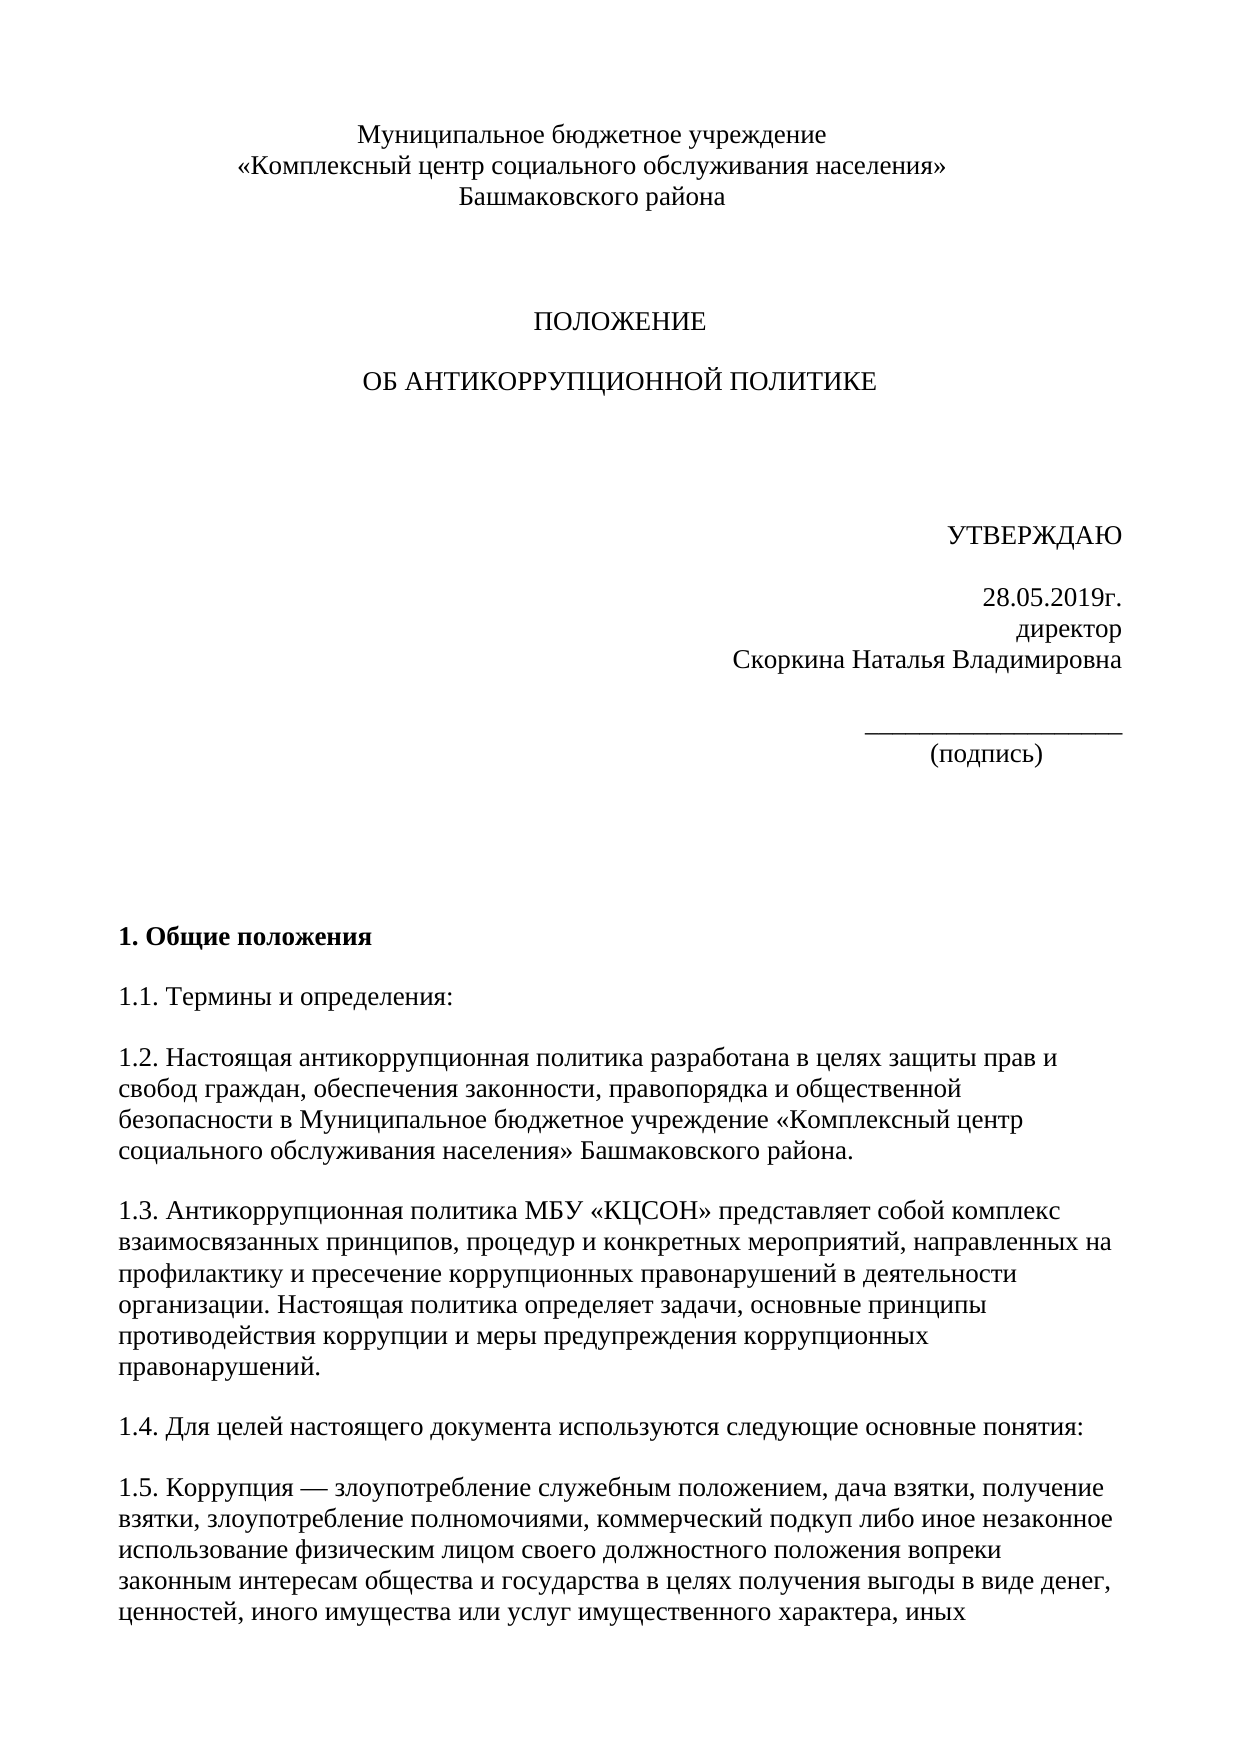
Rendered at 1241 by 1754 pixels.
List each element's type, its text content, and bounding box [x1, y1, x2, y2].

text УТВЕРЖДАЮ [118, 519, 1122, 550]
text 28.05.2019г. [118, 581, 1122, 612]
text (подпись) [62, 737, 1122, 768]
text ПОЛОЖЕНИЕ [118, 305, 1122, 336]
text 1.3. Антикоррупционная политика МБУ «КЦСОН» представляет собой комплекс взаимосвязанных принципов, процедур и конкретных мероприятий, направленных на профилактику и пресечение коррупционных правонарушений в деятельности организации. Настоящая политика определяет задачи, основные принципы противодействия коррупции и меры предупреждения коррупционных правонарушений. [118, 1194, 1122, 1381]
text ОБ АНТИКОРРУПЦИОННОЙ ПОЛИТИКЕ [118, 365, 1122, 396]
text директор [118, 612, 1122, 644]
text 1.2. Настоящая антикоррупционная политика разработана в целях защиты прав и свобод граждан, обеспечения законности, правопорядка и общественной безопасности в Муниципальное бюджетное учреждение «Комплексный центр социального обслуживания населения» Башмаковского района. [118, 1041, 1122, 1165]
text Муниципальное бюджетное учреждение [62, 118, 1122, 149]
text Башмаковского района [62, 180, 1122, 212]
text 1.1. Термины и определения: [118, 980, 1122, 1011]
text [118, 1471, 1122, 1626]
text 1.4. Для целей настоящего документа используются следующие основные понятия: [118, 1410, 1122, 1442]
text Скоркина Наталья Владимировна [118, 644, 1122, 675]
text 1. Общие положения [118, 920, 1122, 951]
text ___________________ [118, 706, 1122, 737]
text «Комплексный центр социального обслуживания населения» [62, 149, 1122, 180]
